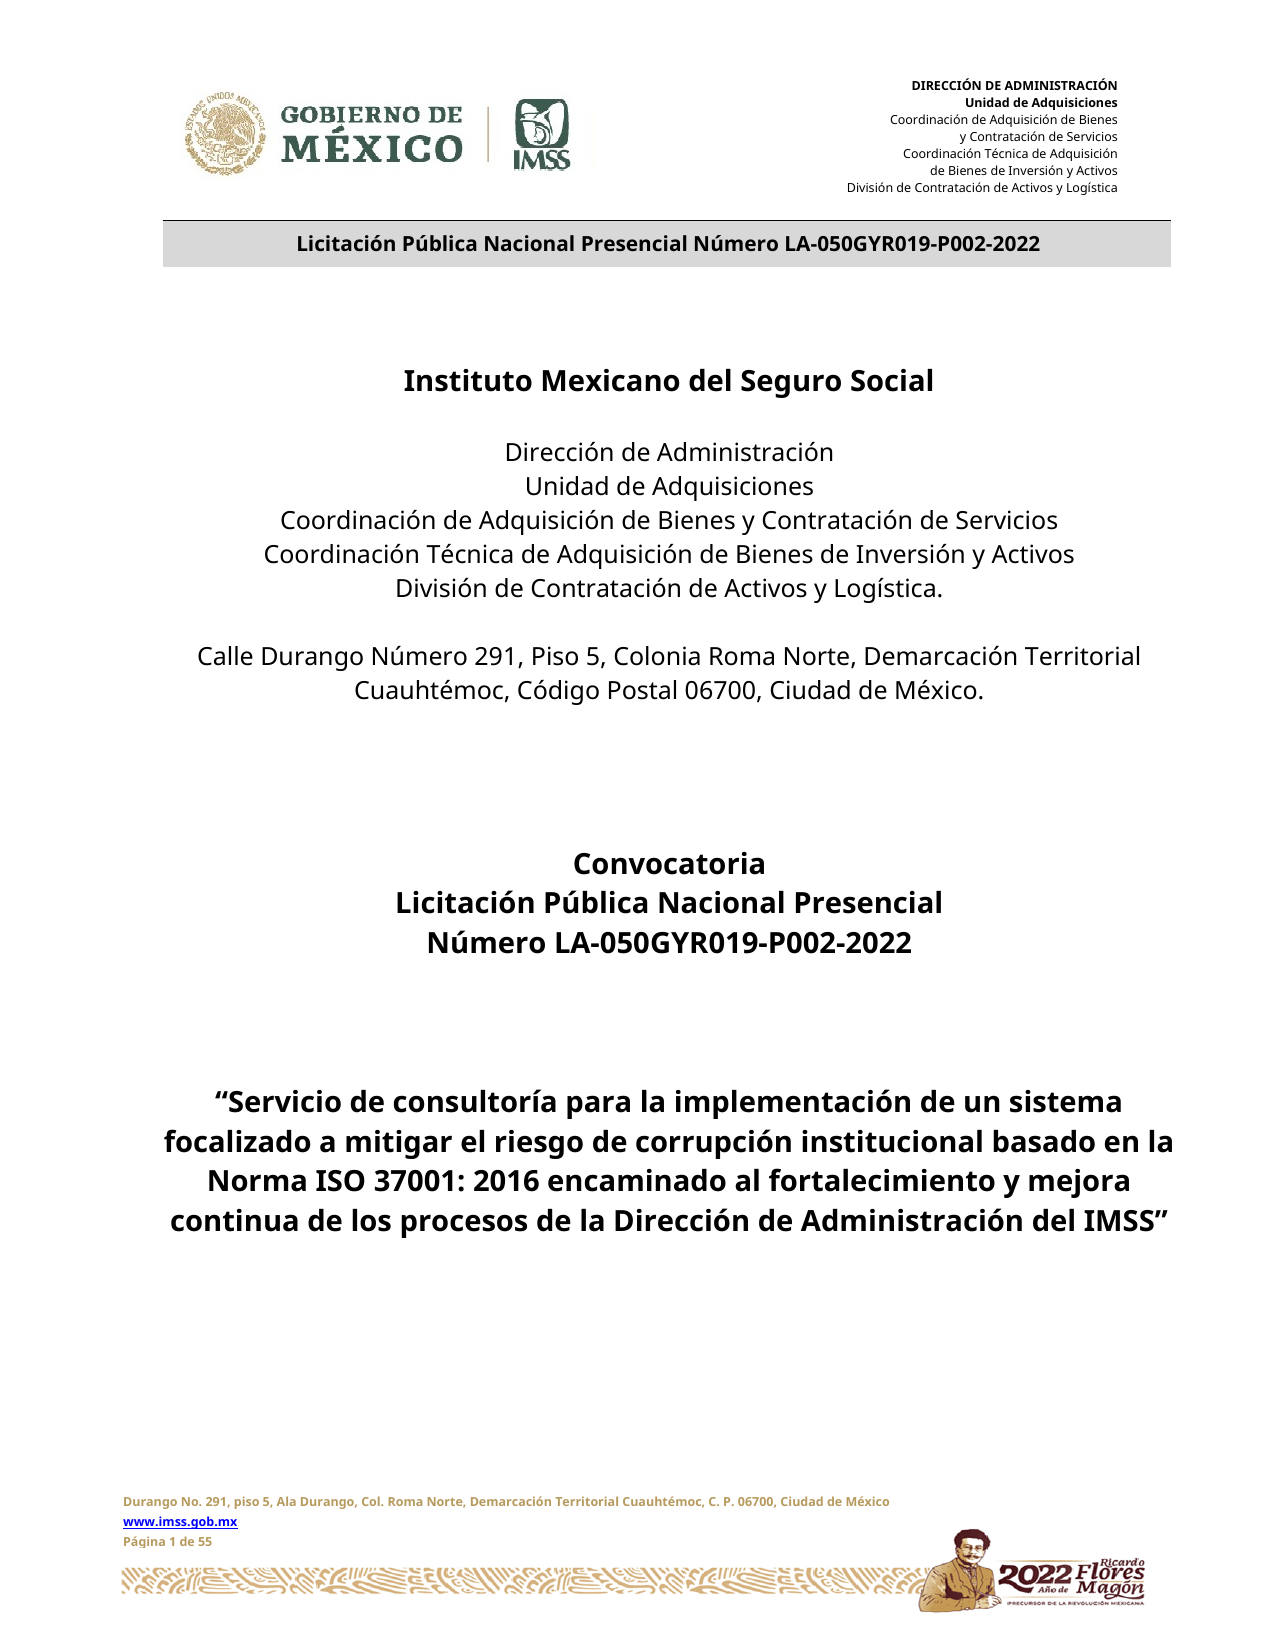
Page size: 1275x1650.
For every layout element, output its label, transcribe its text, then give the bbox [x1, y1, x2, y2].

text Número LA-050GYR019-P002-2022 [148, 922, 1191, 962]
text División de Contratación de Activos y Logística. [148, 571, 1191, 604]
text Instituto Mexicano del Seguro Social [148, 361, 1191, 400]
picture [37, 1525, 1225, 1650]
text Coordinación Técnica de Adquisición de Bienes de Inversión y Activos [148, 536, 1191, 571]
text Calle Durango Número 291, Piso 5, Colonia Roma Norte, Demarcación Territorial Cuauhtémoc, Código Postal 06700, Ciudad de México. [148, 639, 1191, 707]
text Licitación Pública Nacional Presencial [148, 883, 1191, 922]
text Coordinación de Adquisición de Bienes y Contratación de Servicios [148, 502, 1191, 536]
text Unidad de Adquisiciones [148, 468, 1191, 502]
picture [173, 87, 595, 186]
text Convocatoria [148, 843, 1191, 883]
text Dirección de Administración [148, 434, 1191, 468]
text “Servicio de consultoría para la implementación de un sistema focalizado a mitigar el riesgo de corrupción institucional basado en la Norma ISO 37001: 2016 encaminado al fortalecimiento y mejora continua de los procesos de la Dirección de Administración del IMSS” [148, 1081, 1191, 1240]
